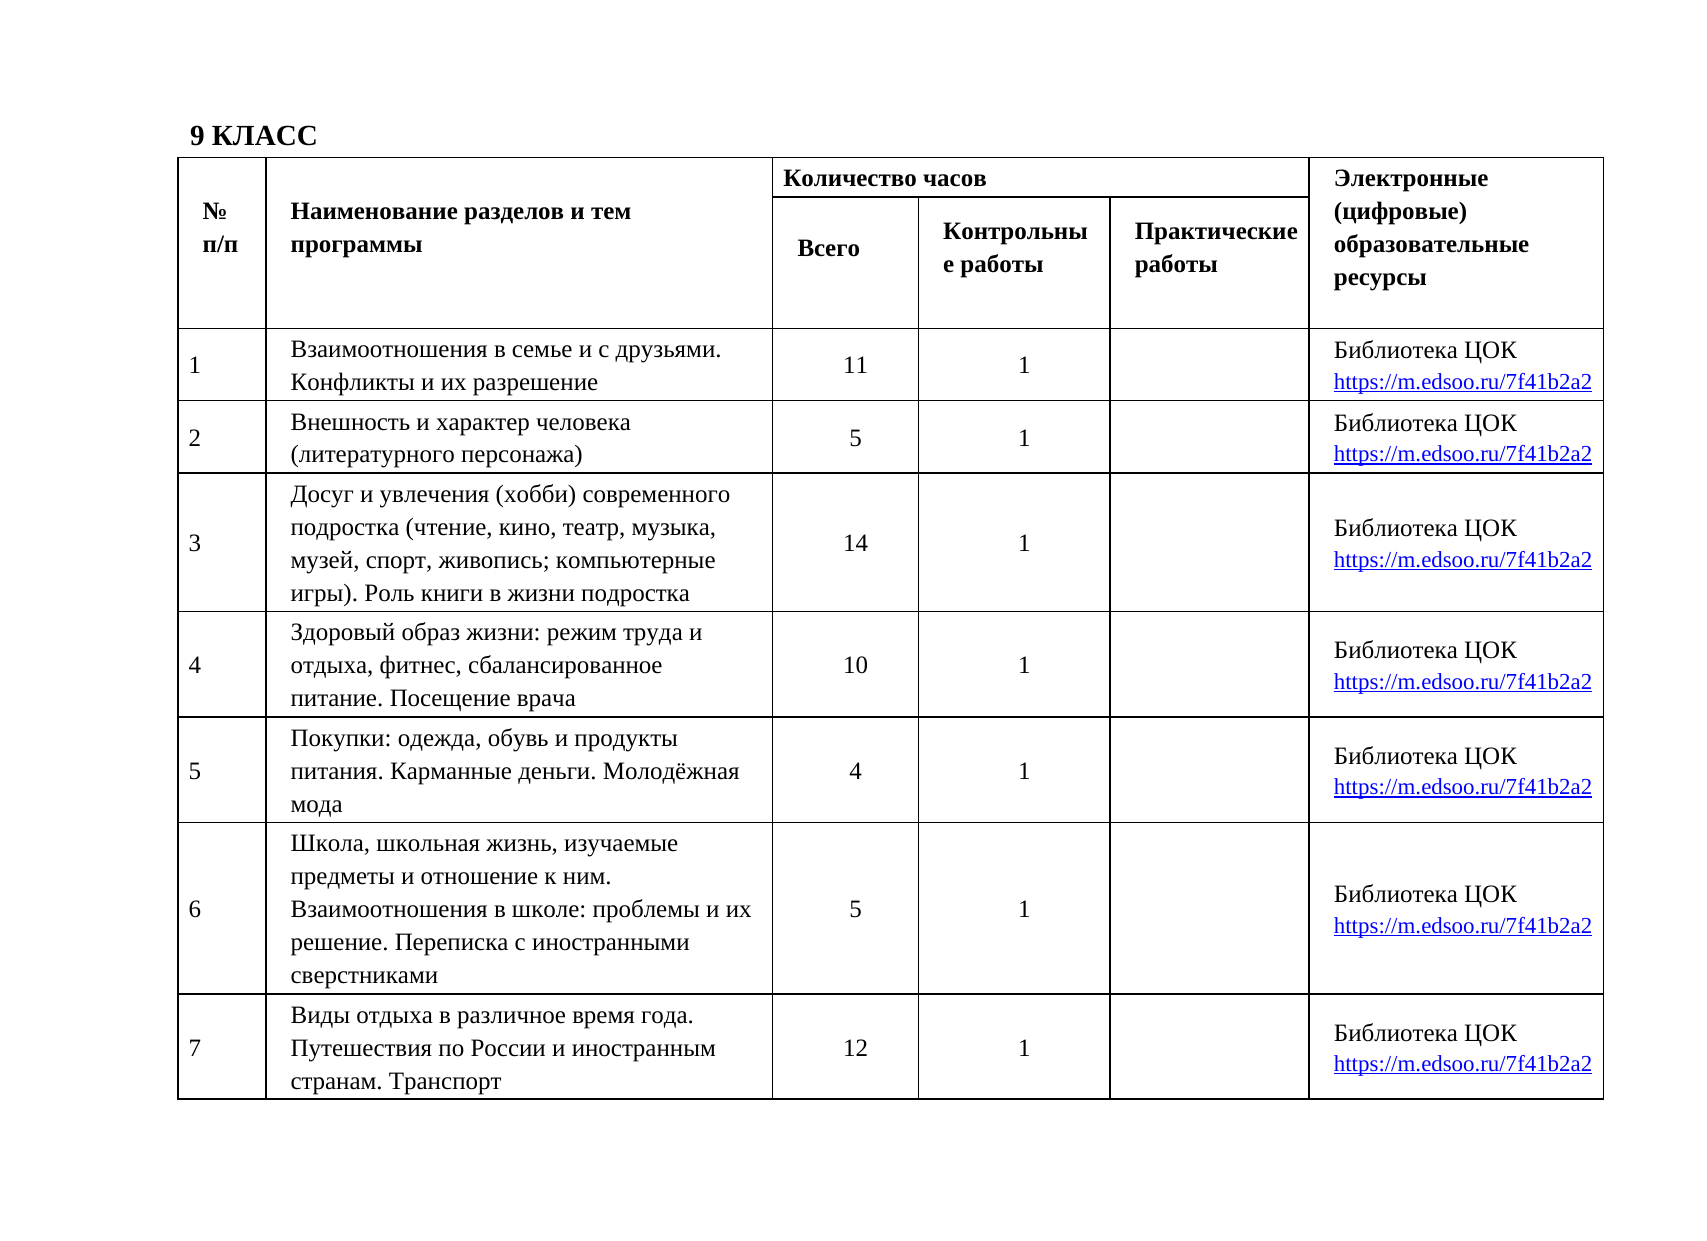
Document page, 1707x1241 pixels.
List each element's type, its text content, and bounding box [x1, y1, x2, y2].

table_cell 1 [919, 474, 1109, 611]
table_cell Контрольные работы [919, 198, 1109, 327]
table_header Количество часов [773, 158, 1308, 196]
table_cell Взаимоотношения в семье и с друзьями. Конфликты и их разрешение [267, 329, 772, 400]
table_cell 1 [919, 401, 1109, 472]
table_cell Библиотека ЦОК https://m.edsoo.ru/7f41b2a2 [1310, 401, 1603, 472]
table_cell 1 [919, 329, 1109, 400]
table_cell Всего [773, 198, 918, 327]
text 9 КЛАСС [190, 118, 1618, 152]
table_cell Виды отдыха в различное время года. Путешествия по России и иностранным странам. Транспорт [267, 995, 772, 1098]
table_cell Здоровый образ жизни: режим труда и отдыха, фитнес, сбалансированное питание. Посещение врача [267, 612, 772, 716]
table_cell [1111, 612, 1308, 716]
table_cell 5 [773, 823, 918, 993]
table_cell Библиотека ЦОК https://m.edsoo.ru/7f41b2a2 [1310, 612, 1603, 716]
table_cell 1 [179, 329, 265, 400]
table_cell [1111, 474, 1308, 611]
table_cell 4 [773, 718, 918, 821]
table_cell 1 [919, 995, 1109, 1098]
table_cell Досуг и увлечения (хобби) современного подростка (чтение, кино, театр, музыка, музей, спорт, живопись; компьютерные игры). Роль книги в жизни подростка [267, 474, 772, 611]
table_cell Покупки: одежда, обувь и продукты питания. Карманные деньги. Молодёжная мода [267, 718, 772, 821]
table_cell 6 [179, 823, 265, 993]
table_cell Библиотека ЦОК https://m.edsoo.ru/7f41b2a2 [1310, 474, 1603, 611]
table_cell 5 [773, 401, 918, 472]
table_cell Школа, школьная жизнь, изучаемые предметы и отношение к ним. Взаимоотношения в школе: проблемы и их решение. Переписка с иностранными сверстниками [267, 823, 772, 993]
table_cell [1310, 995, 1603, 1098]
table_cell 11 [773, 329, 918, 400]
table_cell [1111, 823, 1308, 993]
table_cell 7 [179, 995, 265, 1098]
table_cell Практические работы [1111, 198, 1308, 327]
table_cell 10 [773, 612, 918, 716]
table_cell 5 [179, 718, 265, 821]
table_cell 3 [179, 474, 265, 611]
table_cell [1111, 329, 1308, 400]
table_cell [1111, 718, 1308, 821]
table_header Электронные (цифровые) образовательные ресурсы [1310, 158, 1603, 327]
table_cell 1 [919, 718, 1109, 821]
table_cell 2 [179, 401, 265, 472]
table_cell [1310, 823, 1603, 993]
table_header № п/п [179, 158, 265, 327]
table_cell Библиотека ЦОК https://m.edsoo.ru/7f41b2a2 [1310, 329, 1603, 400]
table_cell [1111, 995, 1308, 1098]
table_cell 4 [179, 612, 265, 716]
table_cell 12 [773, 995, 918, 1098]
table_cell Внешность и характер человека (литературного персонажа) [267, 401, 772, 472]
table_cell 1 [919, 823, 1109, 993]
table_header Наименование разделов и тем программы [267, 158, 772, 327]
table_cell Библиотека ЦОК https://m.edsoo.ru/7f41b2a2 [1310, 718, 1603, 821]
table_cell 14 [773, 474, 918, 611]
table_cell 1 [919, 612, 1109, 716]
table_cell [1111, 401, 1308, 472]
